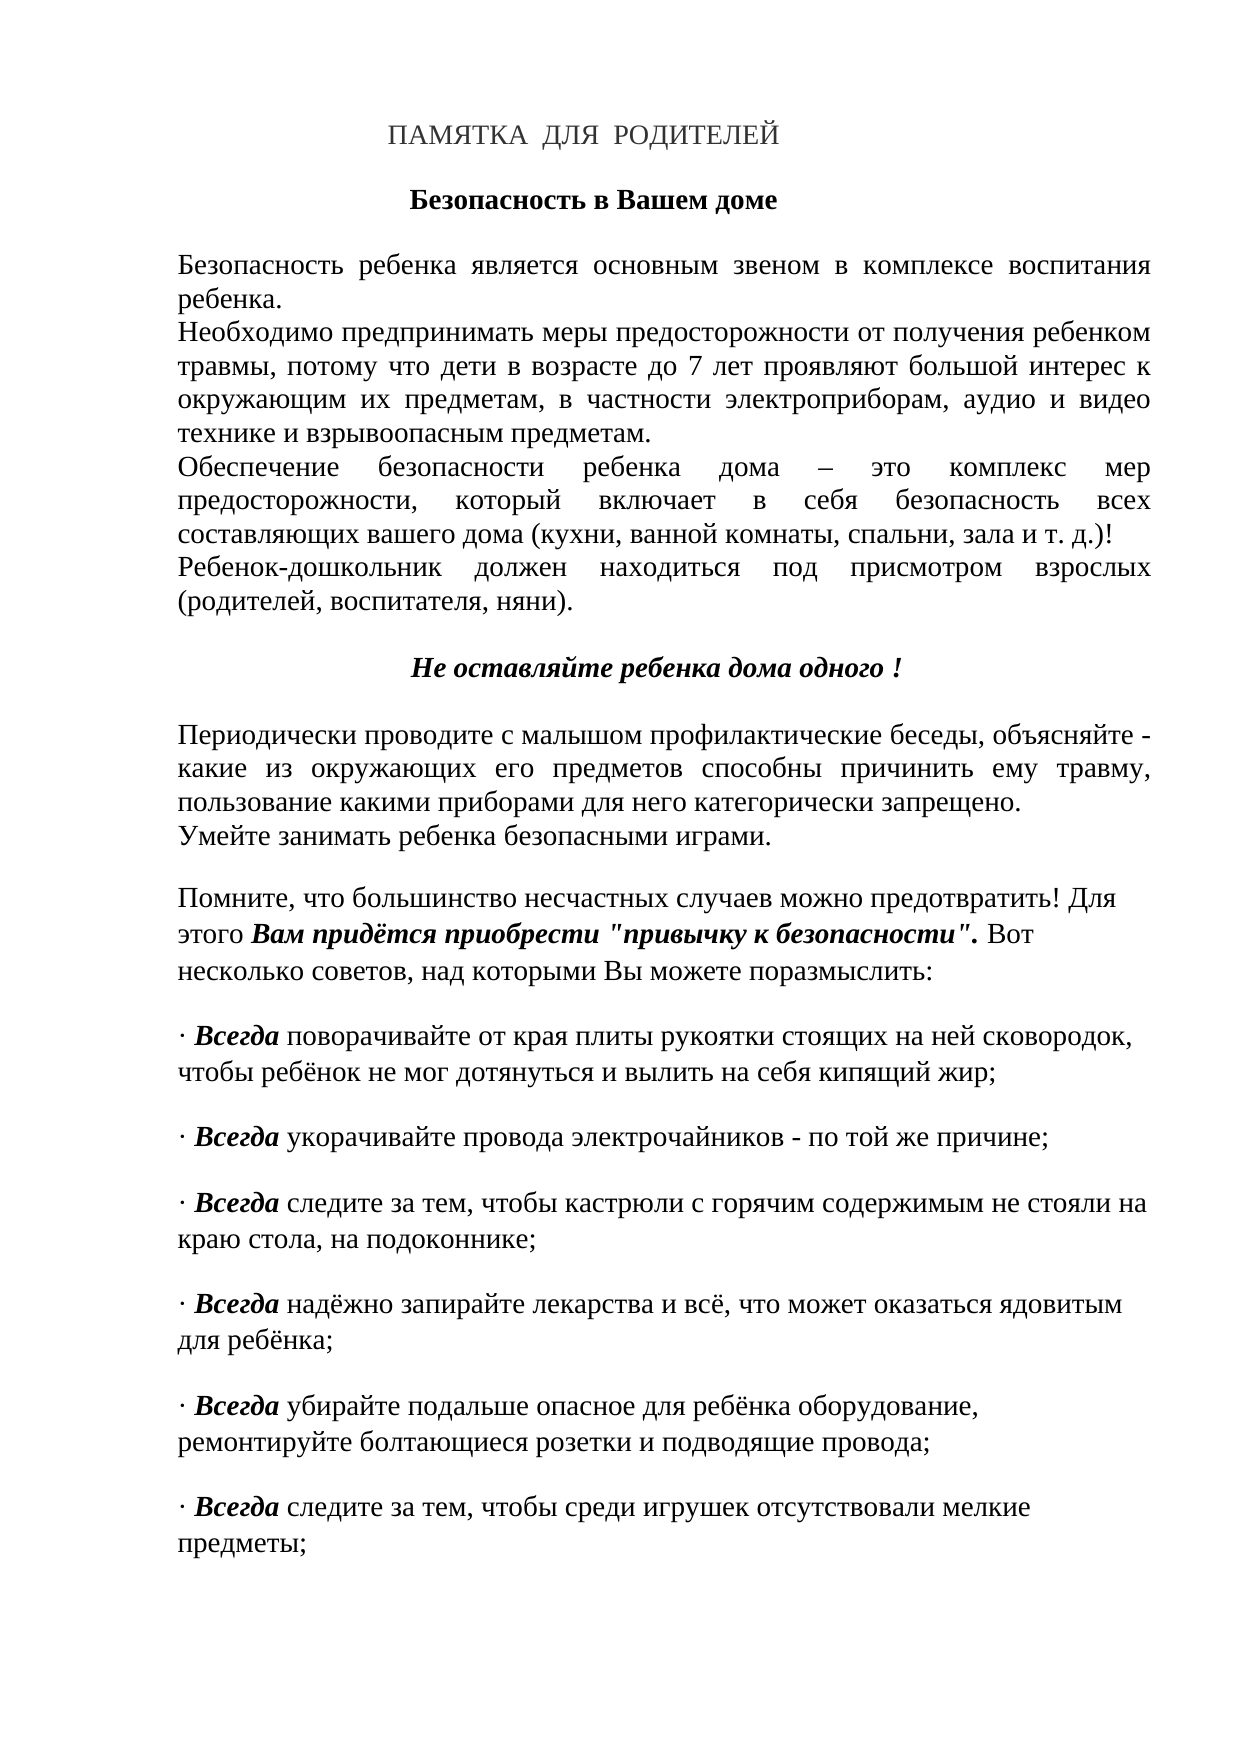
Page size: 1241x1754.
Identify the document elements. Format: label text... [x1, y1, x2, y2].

text ПАМЯТКА ДЛЯ РОДИТЕЛЕЙ [177, 118, 1152, 151]
text Обеспечение безопасности ребенка дома – это комплекс мер предосторожности, который включает в себя безопасность всех составляющих вашего дома (кухни, ванной комнаты, спальни, зала и т. д.)! [177, 449, 1152, 549]
text · Всегда надёжно запирайте лекарства и всё, что может оказаться ядовитым для ребёнка; [177, 1286, 1152, 1356]
text Безопасность в Вашем доме [177, 182, 1152, 216]
text Ребенок-дошкольник должен находиться под присмотром взрослых (родителей, воспитателя, няни). [177, 549, 1152, 616]
text Не оставляйте ребенка дома одного ! [177, 650, 1152, 683]
text Помните, что большинство несчастных случаев можно предотвратить! Для этого Вам придётся приобрести "привычку к безопасности". Вот несколько советов, над которыми Вы можете поразмыслить: [177, 880, 1152, 986]
text Необходимо предпринимать меры предосторожности от получения ребенком травмы, потому что дети в возрасте до 7 лет проявляют большой интерес к окружающим их предметам, в частности электроприборам, аудио и видео технике и взрывоопасным предметам. [177, 314, 1152, 449]
text · Всегда укорачивайте провода электрочайников - по той же причине; [177, 1119, 1152, 1153]
text · Всегда следите за тем, чтобы кастрюли с горячим содержимым не стояли на краю стола, на подоконнике; [177, 1185, 1152, 1254]
text · Всегда следите за тем, чтобы среди игрушек отсутствовали мелкие предметы; [177, 1489, 1152, 1559]
text Безопасность ребенка является основным звеном в комплексе воспитания ребенка. [177, 247, 1152, 314]
text Периодически проводите с малышом профилактические беседы, объясняйте - какие из окружающих его предметов способны причинить ему травму, пользование какими приборами для него категорически запрещено. [177, 717, 1152, 818]
text Умейте занимать ребенка безопасными играми. [177, 818, 1152, 851]
text · Всегда поворачивайте от края плиты рукоятки стоящих на ней сковородок, чтобы ребёнок не мог дотянуться и вылить на себя кипящий жир; [177, 1018, 1152, 1088]
text · Всегда убирайте подальше опасное для ребёнка оборудование, ремонтируйте болтающиеся розетки и подводящие провода; [177, 1388, 1152, 1457]
